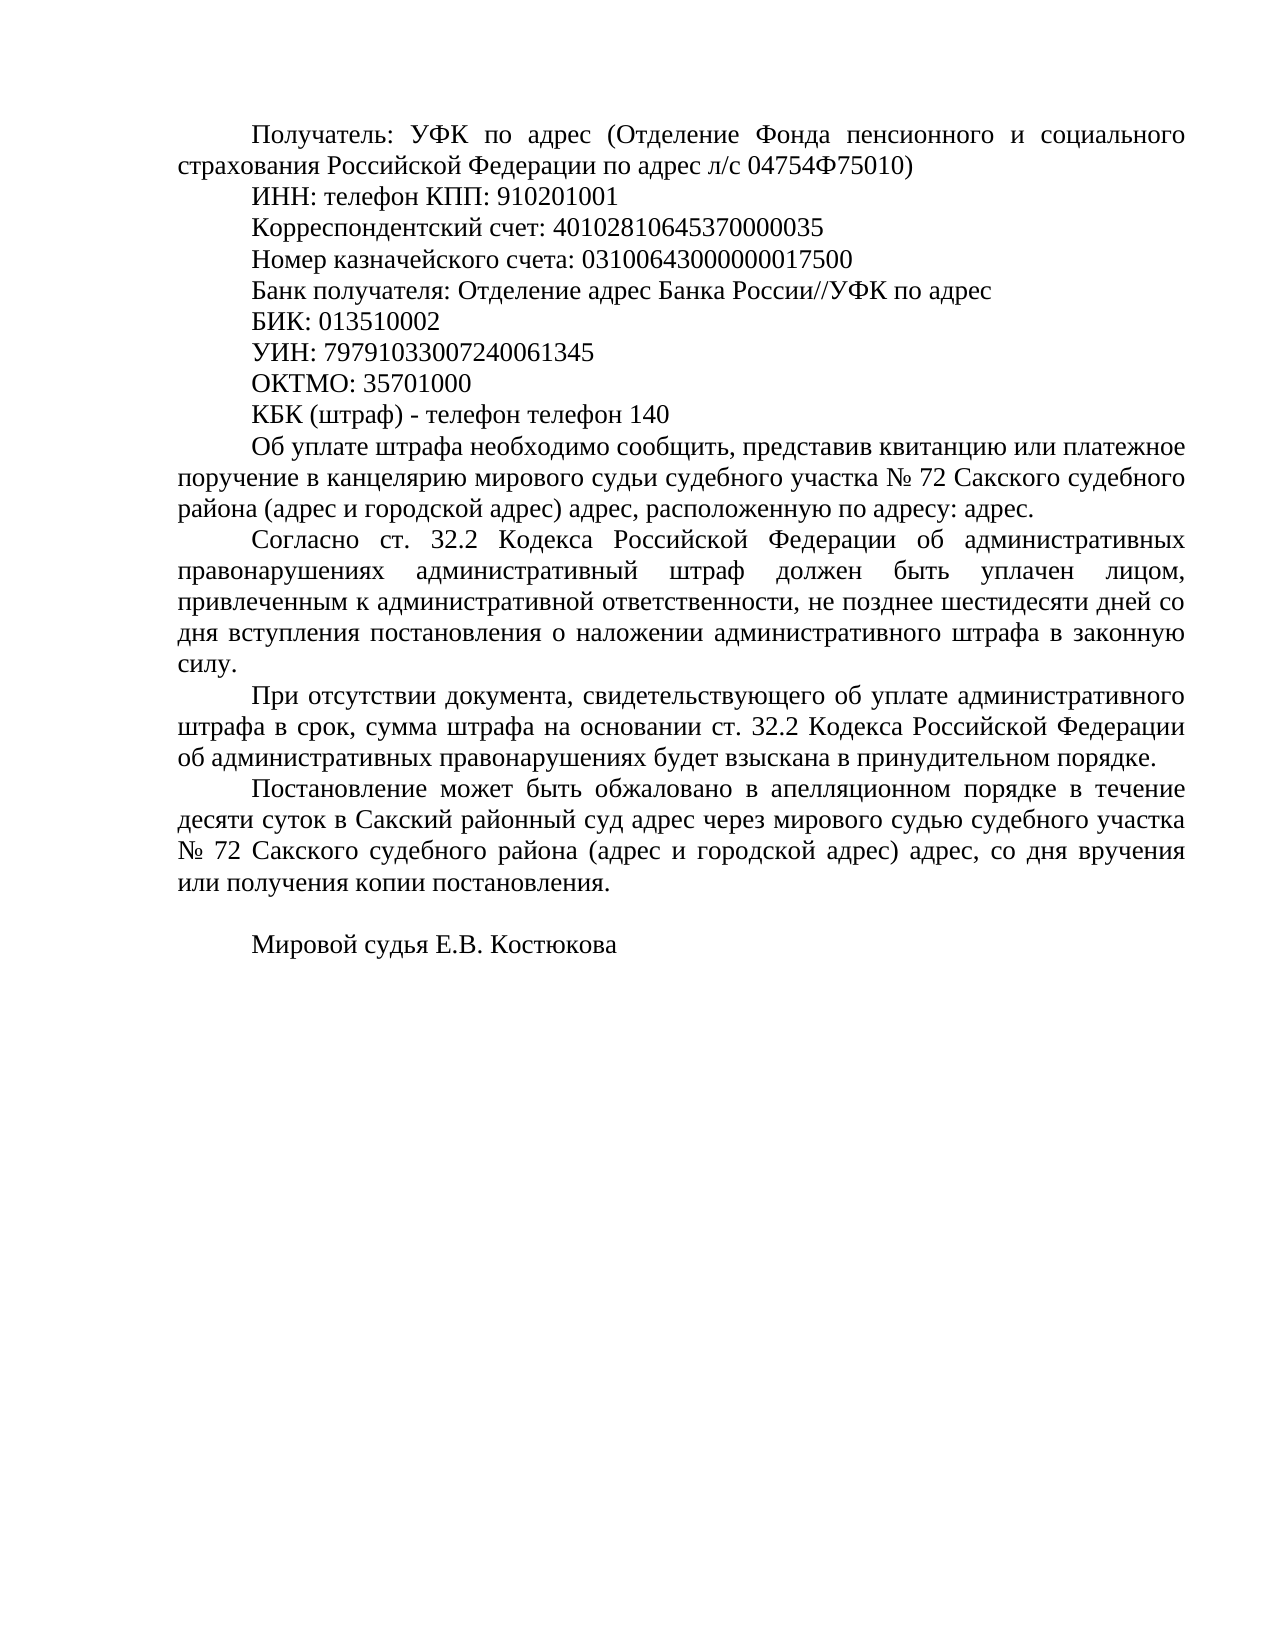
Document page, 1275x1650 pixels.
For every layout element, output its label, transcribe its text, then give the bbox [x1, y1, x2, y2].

text Получатель: УФК по адрес (Отделение Фонда пенсионного и социального страхования Российской Федерации по адрес л/с 04754Ф75010) [177, 118, 1186, 180]
text ОКТМО: 35701000 [177, 367, 1186, 398]
text КБК (штраф) - телефон телефон 140 [177, 398, 1186, 429]
text При отсутствии документа, свидетельствующего об уплате административного штрафа в срок, сумма штрафа на основании ст. 32.2 Кодекса Российской Федерации об административных правонарушениях будет взыскана в принудительном порядке. [177, 679, 1186, 772]
text Согласно ст. 32.2 Кодекса Российской Федерации об административных правонарушениях административный штраф должен быть уплачен лицом, привлеченным к административной ответственности, не позднее шестидесяти дней со дня вступления постановления о наложении административного штрафа в законную силу. [177, 523, 1186, 679]
text Номер казначейского счета: 03100643000000017500 [177, 243, 1186, 274]
text Корреспондентский счет: 40102810645370000035 [177, 212, 1186, 243]
text Банк получателя: Отделение адрес Банка России//УФК по адрес [177, 274, 1186, 305]
text УИН: 79791033007240061345 [177, 336, 1186, 367]
text ИНН: телефон КПП: 910201001 [177, 180, 1186, 212]
text Мировой судья Е.В. Костюкова [177, 928, 1186, 959]
text Постановление может быть обжаловано в апелляционном порядке в течение десяти суток в Сакский районный суд адрес через мирового судью судебного участка № 72 Сакского судебного района (адрес и городской адрес) адрес, со дня вручения или получения копии постановления. [177, 772, 1186, 897]
text БИК: 013510002 [177, 305, 1186, 336]
text Об уплате штрафа необходимо сообщить, представив квитанцию или платежное поручение в канцелярию мирового судьи судебного участка № 72 Сакского судебного района (адрес и городской адрес) адрес, расположенную по адресу: адрес. [177, 429, 1186, 523]
